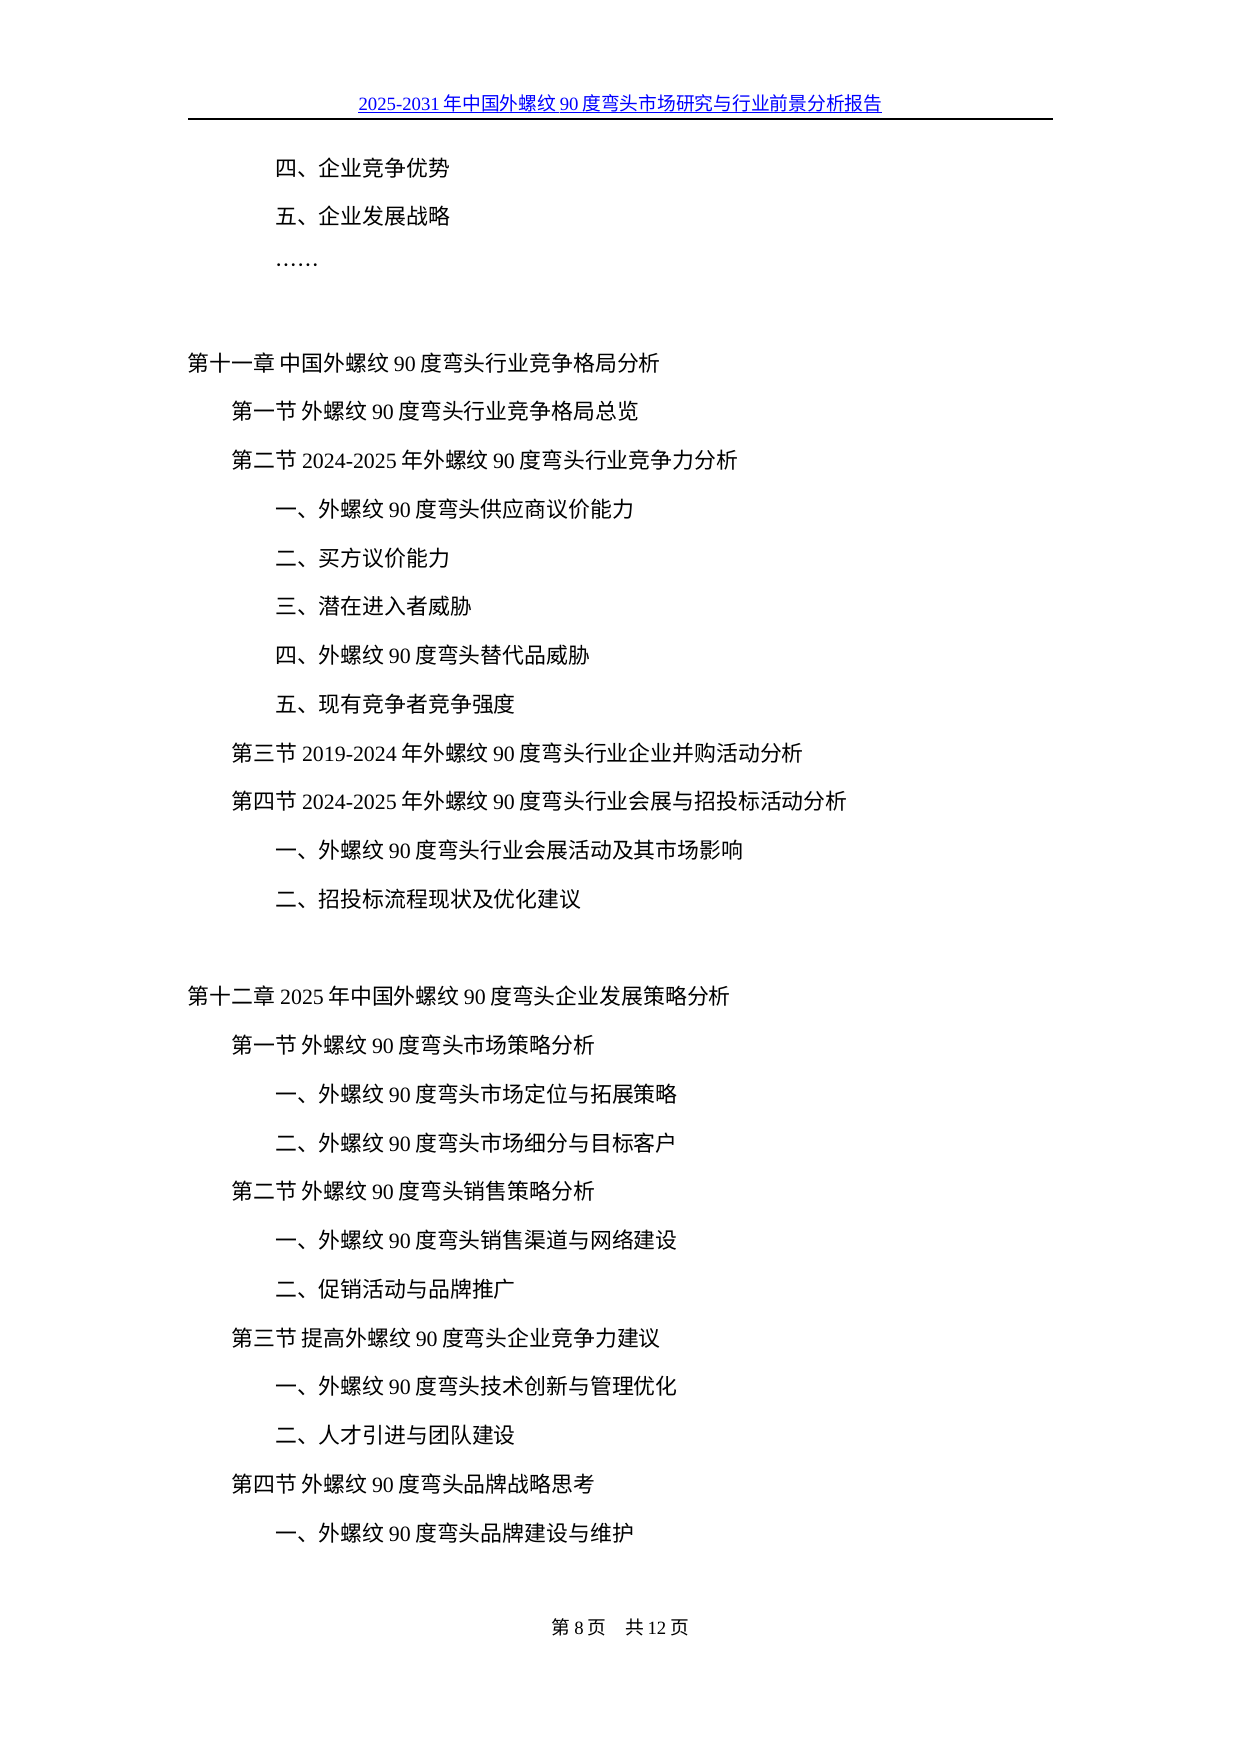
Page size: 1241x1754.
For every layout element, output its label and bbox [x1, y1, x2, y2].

text [187, 150, 1053, 1548]
